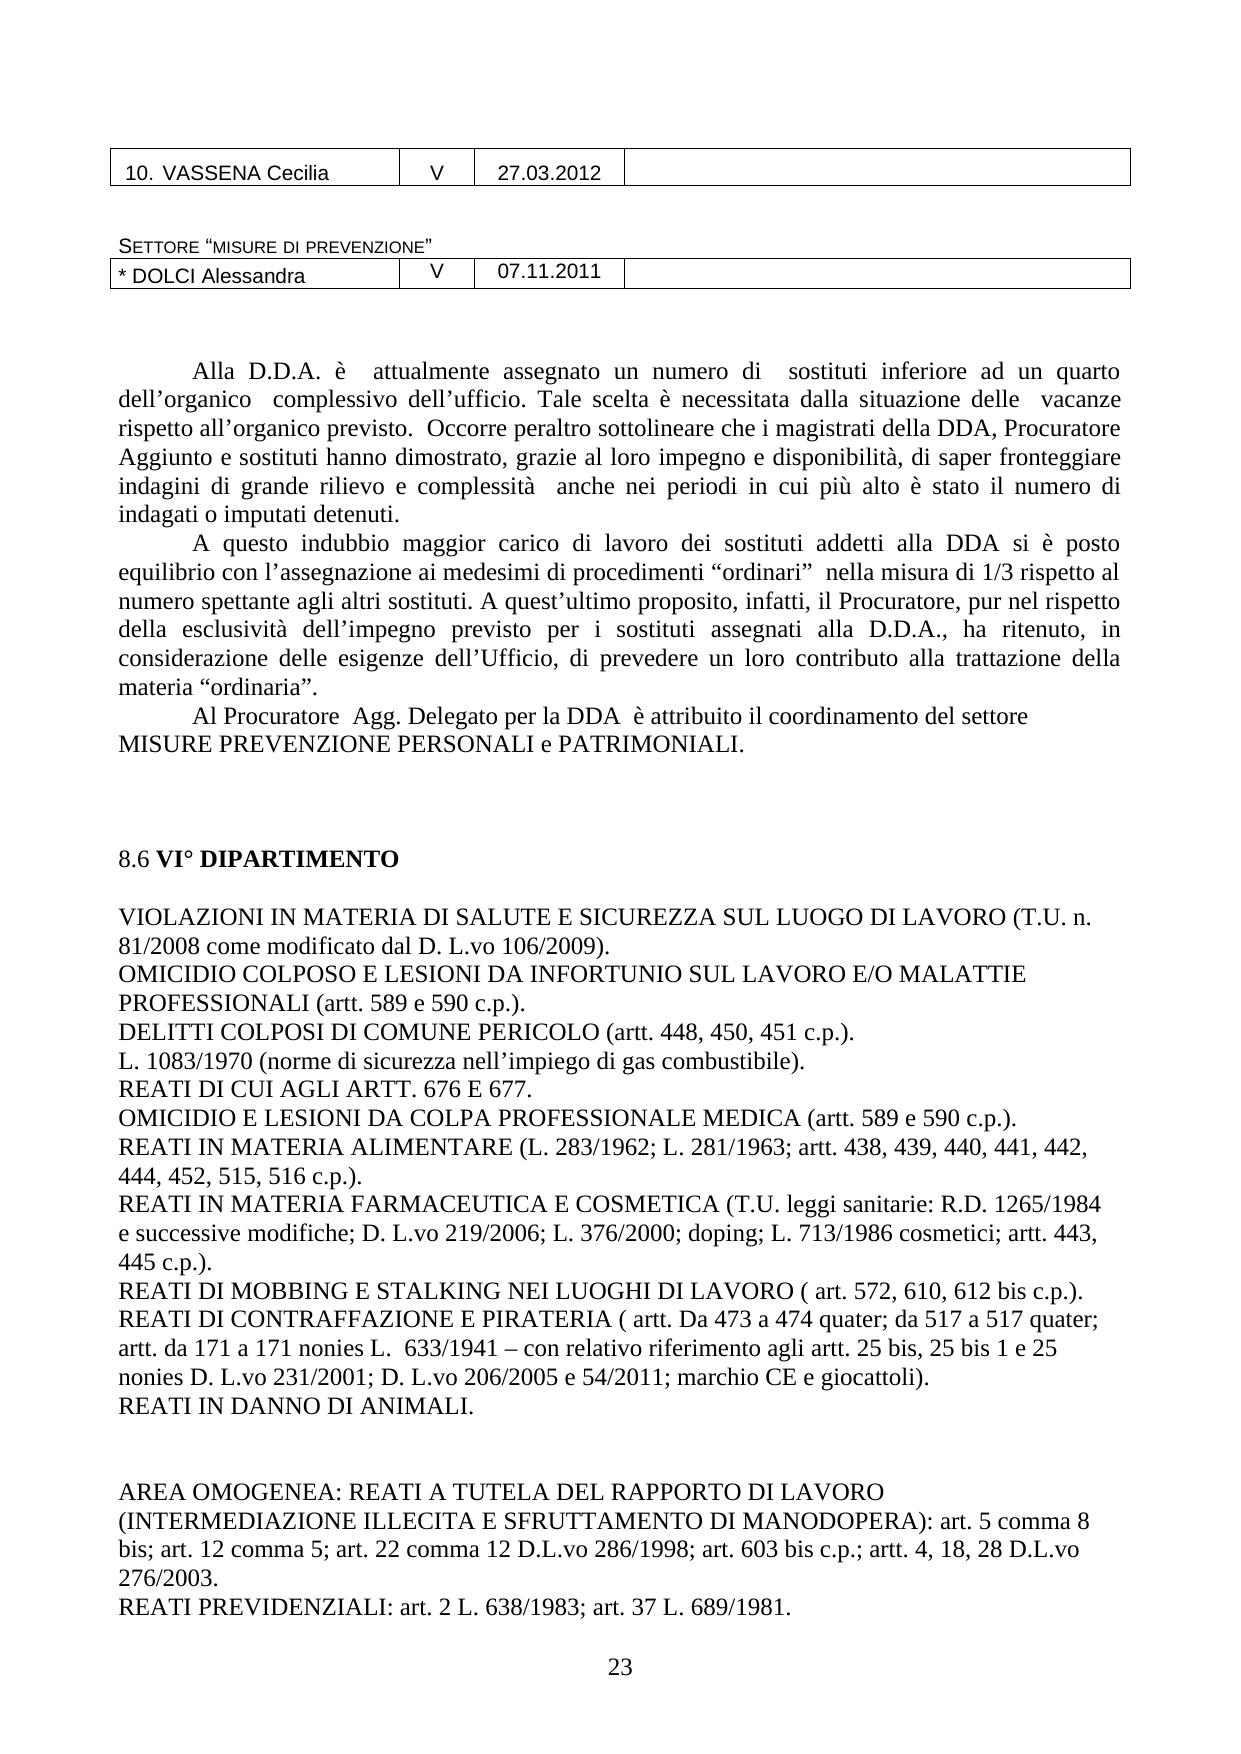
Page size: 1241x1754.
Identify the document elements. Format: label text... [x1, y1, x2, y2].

table_header * DOLCI Alessandra [111, 259, 399, 288]
text DELITTI COLPOSI DI COMUNE PERICOLO (artt. 448, 450, 451 c.p.). [118, 1017, 1102, 1046]
table_cell 27.03.2012 [475, 149, 624, 185]
text AREA OMOGENEA: REATI A TUTELA DEL RAPPORTO DI LAVORO (INTERMEDIAZIONE ILLECITA E SFRUTTAMENTO DI MANODOPERA): art. 5 comma 8 bis; art. 12 comma 5; art. 22 comma 12 D.L.vo 286/1998; art. 603 bis c.p.; artt. 4, 18, 28 D.L.vo 276/2003. [118, 1477, 1102, 1592]
text L. 1083/1970 (norme di sicurezza nell’impiego di gas combustibile). [118, 1046, 1102, 1074]
text A questo indubbio maggior carico di lavoro dei sostituti addetti alla DDA si è posto equilibrio con l’assegnazione ai medesimi di procedimenti “ordinari” nella misura di 1/3 rispetto al numero spettante agli altri sostituti. A quest’ultimo proposito, infatti, il Procuratore, pur nel rispetto della esclusività dell’impegno previsto per i sostituti assegnati alla D.D.A., ha ritenuto, in considerazione delle esigenze dell’Ufficio, di prevedere un loro contributo alla trattazione della materia “ordinaria”. [118, 528, 1122, 701]
table_cell V [400, 149, 474, 185]
table_cell [625, 149, 1130, 185]
text REATI PREVIDENZIALI: art. 2 L. 638/1983; art. 37 L. 689/1981. [118, 1592, 1102, 1621]
text REATI IN MATERIA ALIMENTARE (L. 283/1962; L. 281/1963; artt. 438, 439, 440, 441, 442, 444, 452, 515, 516 c.p.). [118, 1132, 1102, 1189]
text REATI DI MOBBING E STALKING NEI LUOGHI DI LAVORO ( art. 572, 610, 612 bis c.p.). [118, 1276, 1102, 1304]
text 8.6 VI° DIPARTIMENTO [118, 844, 1122, 873]
text Al Procuratore Agg. Delegato per è attribuito il coordinamento del settore MISURE PREVENZIONE PERSONALI e PATRIMONIALI. [118, 701, 1122, 758]
table_header V [400, 259, 474, 288]
text REATI IN MATERIA FARMACEUTICA E COSMETICA (T.U. leggi sanitarie: R.D. 1265/1984 e successive modifiche; D. L.vo 219/2006; L. 376/2000; doping; L. 713/1986 cosmetici; artt. 443, 445 c.p.). [118, 1189, 1102, 1276]
text OMICIDIO E LESIONI DA COLPA PROFESSIONALE MEDICA (artt. 589 e 590 c.p.). [118, 1103, 1102, 1132]
table_header 07.11.2011 [475, 259, 624, 288]
text VIOLAZIONI IN MATERIA DI SALUTE E SICUREZZA SUL LUOGO DI LAVORO (T.U. n. 81/2008 come modificato dal D. L.vo 106/2009). [118, 902, 1102, 959]
table_cell VASSENA Cecilia [111, 149, 399, 185]
text REATI IN DANNO DI ANIMALI. [118, 1391, 1102, 1419]
table_header [625, 259, 1130, 288]
text Settore “misure di prevenzione” [118, 234, 1012, 258]
text OMICIDIO COLPOSO E LESIONI DA INFORTUNIO SUL LAVORO E/O MALATTIE PROFESSIONALI (artt. 589 e 590 c.p.). [118, 959, 1102, 1017]
text Alla D.D.A. è attualmente assegnato un numero di sostituti inferiore ad un quarto dell’organico complessivo dell’ufficio. Tale scelta è necessitata dalla situazione delle vacanze rispetto all’organico previsto. Occorre peraltro sottolineare che i magistrati della DDA, Procuratore Aggiunto e sostituti hanno dimostrato, grazie al loro impegno e disponibilità, di saper fronteggiare indagini di grande rilievo e complessità anche nei periodi in cui più alto è stato il numero di indagati o imputati detenuti. [118, 356, 1122, 528]
text REATI DI CONTRAFFAZIONE E PIRATERIA ( artt. Da 473 a 474 quater; da 517 a 517 quater; artt. da 171 a 171 nonies L. 633/1941 – con relativo riferimento agli artt. 25 bis, 25 bis 1 e 25 nonies D. L.vo 231/2001; D. L.vo 206/2005 e 54/2011; marchio CE e giocattoli). [118, 1304, 1102, 1391]
text REATI DI CUI AGLI ARTT. 676 E 677. [118, 1074, 1102, 1103]
